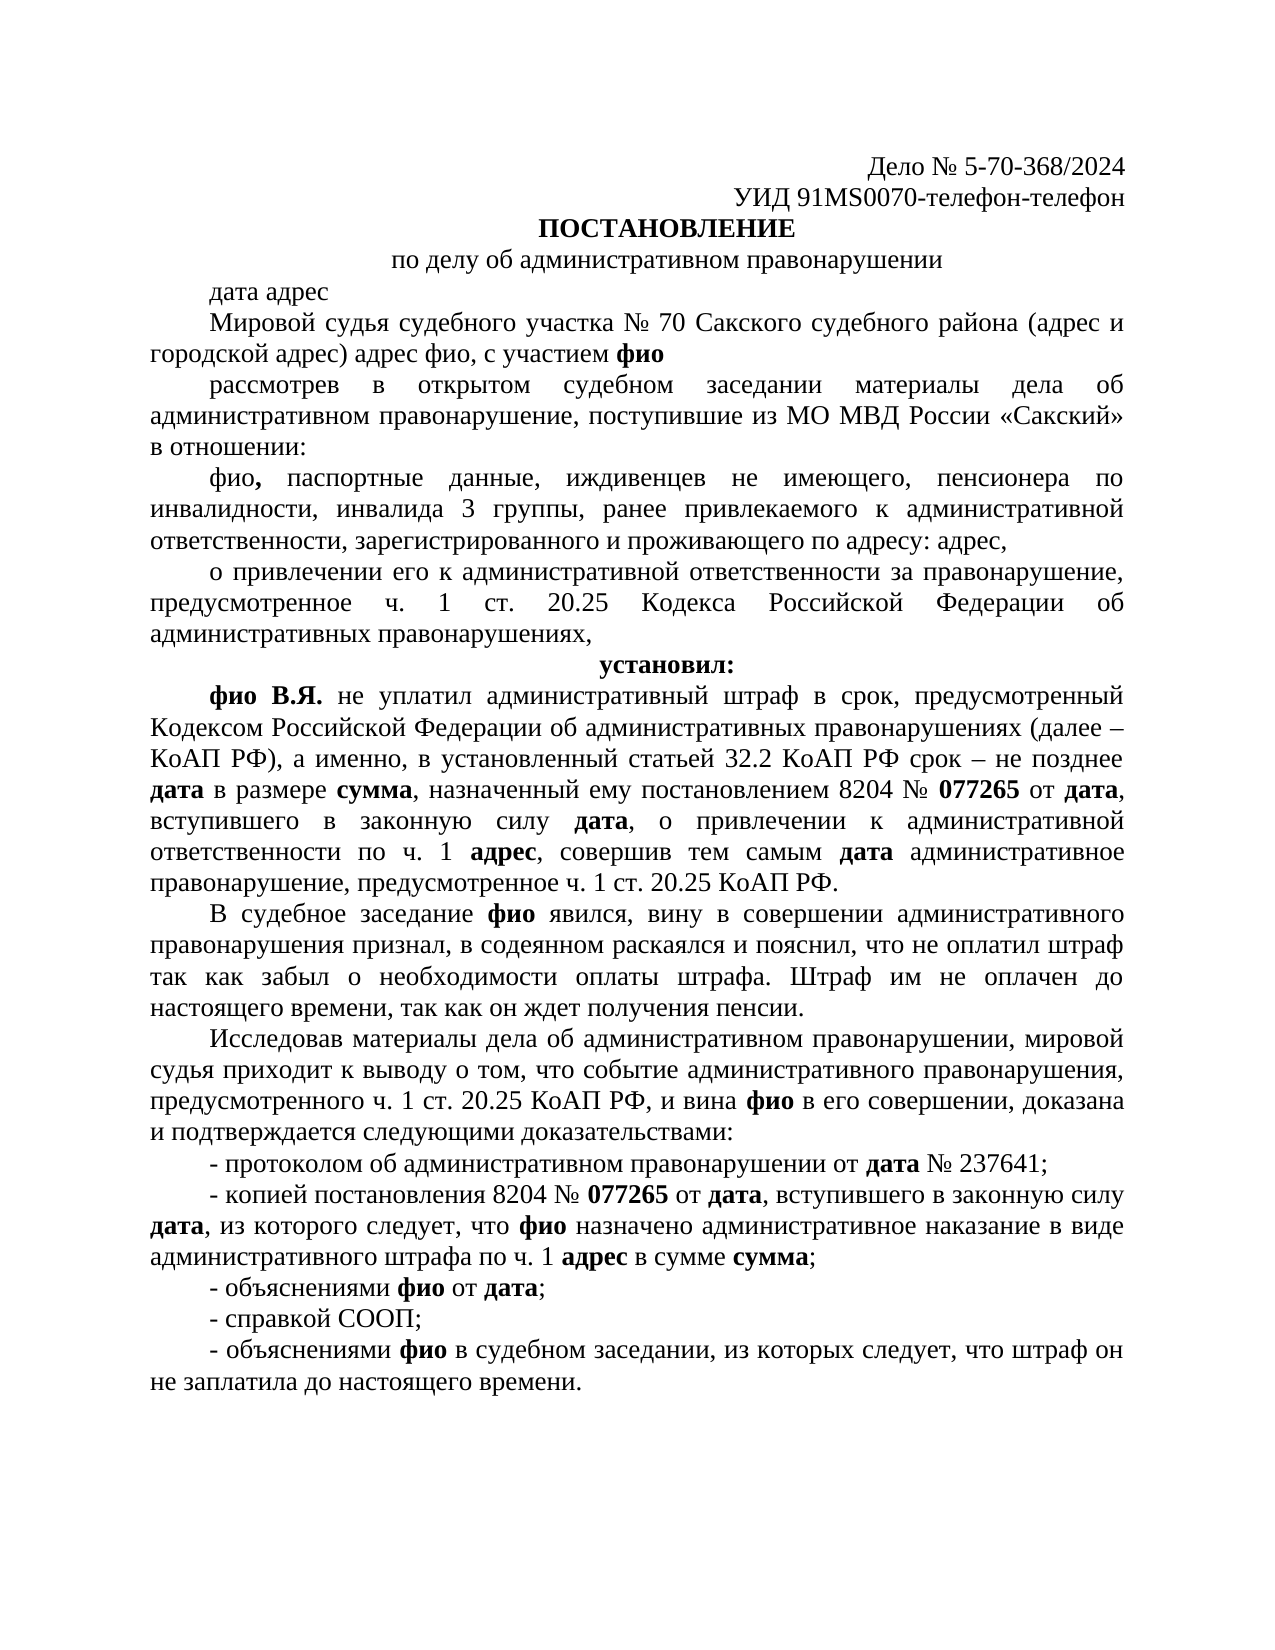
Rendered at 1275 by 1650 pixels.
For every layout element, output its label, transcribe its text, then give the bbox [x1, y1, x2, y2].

text о привлечении его к административной ответственности за правонарушение, предусмотренное ч. 1 ст. 20.25 Кодекса Российской Федерации об административных правонарушениях, [150, 555, 1125, 648]
text - копией постановления 8204 № 077265 от дата, вступившего в законную силу дата, из которого следует, что фио назначено административное наказание в виде административного штрафа по ч. 1 адрес в сумме сумма; [150, 1178, 1125, 1271]
text УИД 91MS0070-телефон-телефон [150, 181, 1125, 212]
text рассмотрев в открытом судебном заседании материалы дела об административном правонарушение, поступившие из МО МВД России «Сакский» в отношении: [150, 368, 1125, 461]
text Дело № 5-70-368/2024 [150, 150, 1125, 181]
text фио, паспортные данные, иждивенцев не имеющего, пенсионера по инвалидности, инвалида 3 группы, ранее привлекаемого к административной ответственности, зарегистрированного и проживающего по адресу: адрес, [150, 461, 1125, 555]
text ПОСТАНОВЛЕНИЕ [150, 212, 1125, 243]
text В судебное заседание фио явился, вину в совершении административного правонарушения признал, в содеянном раскаялся и пояснил, что не оплатил штраф так как забыл о необходимости оплаты штрафа. Штраф им не оплачен до настоящего времени, так как он ждет получения пенсии. [150, 897, 1125, 1022]
text установил: [150, 648, 1125, 679]
text Мировой судья судебного участка № 70 Сакского судебного района (адрес и городской адрес) адрес фио, с участием фио [150, 306, 1125, 368]
text - объяснениями фио в судебном заседании, из которых следует, что штраф он не заплатила до настоящего времени. [150, 1333, 1125, 1396]
text - объяснениями фио от дата; [150, 1271, 1125, 1302]
text по делу об административном правонарушении [150, 243, 1125, 274]
text - протоколом об административном правонарушении от дата № 237641; [150, 1147, 1125, 1178]
text - справкой СООП; [150, 1302, 1125, 1333]
text Исследовав материалы дела об административном правонарушении, мировой судья приходит к выводу о том, что событие административного правонарушения, предусмотренного ч. 1 ст. 20.25 КоАП РФ, и вина фио в его совершении, доказана и подтверждается следующими доказательствами: [150, 1022, 1125, 1147]
text фио В.Я. не уплатил административный штраф в срок, предусмотренный Кодексом Российской Федерации об административных правонарушениях (далее – КоАП РФ), а именно, в установленный статьей 32.2 КоАП РФ срок – не позднее дата в размере сумма, назначенный ему постановлением 8204 № 077265 от дата, вступившего в законную силу дата, о привлечении к административной ответственности по ч. 1 адрес, совершив тем самым дата административное правонарушение, предусмотренное ч. 1 ст. 20.25 КоАП РФ. [150, 679, 1125, 897]
text дата адрес [150, 274, 1125, 306]
